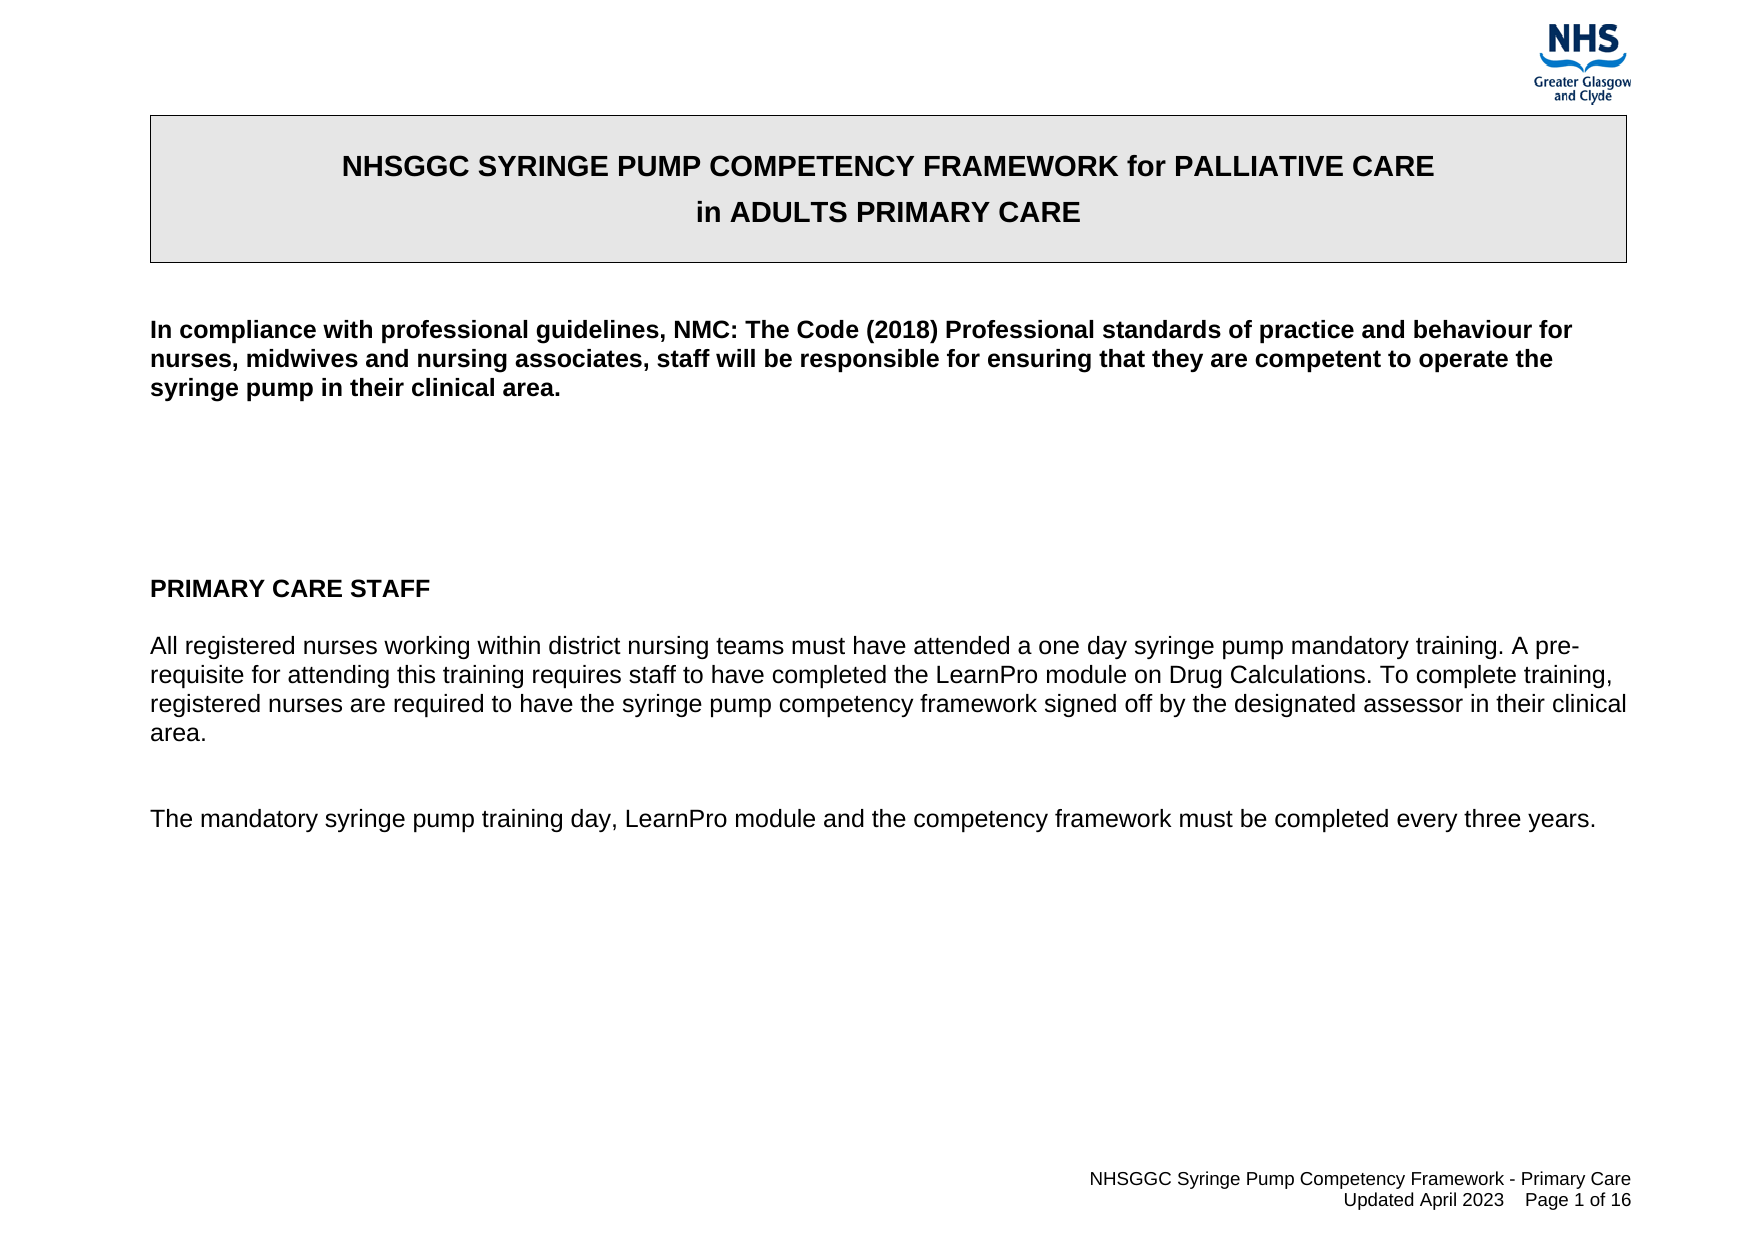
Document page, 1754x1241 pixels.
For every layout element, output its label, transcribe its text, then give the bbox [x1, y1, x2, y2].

table_header NHSGGC SYRINGE PUMP COMPETENCY FRAMEWORK for PALLIATIVE CARE in ADULTS PRIMARY CARE [151, 116, 1626, 262]
text In compliance with professional guidelines, NMC: The Code (2018) Professional standards of practice and behaviour for nurses, midwives and nursing associates, staff will be responsible for ensuring that they are competent to operate the syringe pump in their clinical area. [150, 315, 1631, 401]
text The mandatory syringe pump training day, LearnPro module and the competency framework must be completed every three years. [150, 804, 1631, 832]
text PRIMARY CARE STAFF [150, 574, 1631, 602]
text All registered nurses working within district nursing teams must have attended a one day syringe pump mandatory training. A pre-requisite for attending this training requires staff to have completed the LearnPro module on Drug Calculations. To complete training, registered nurses are required to have the syringe pump competency framework signed off by the designated assessor in their clinical area. [150, 631, 1631, 746]
